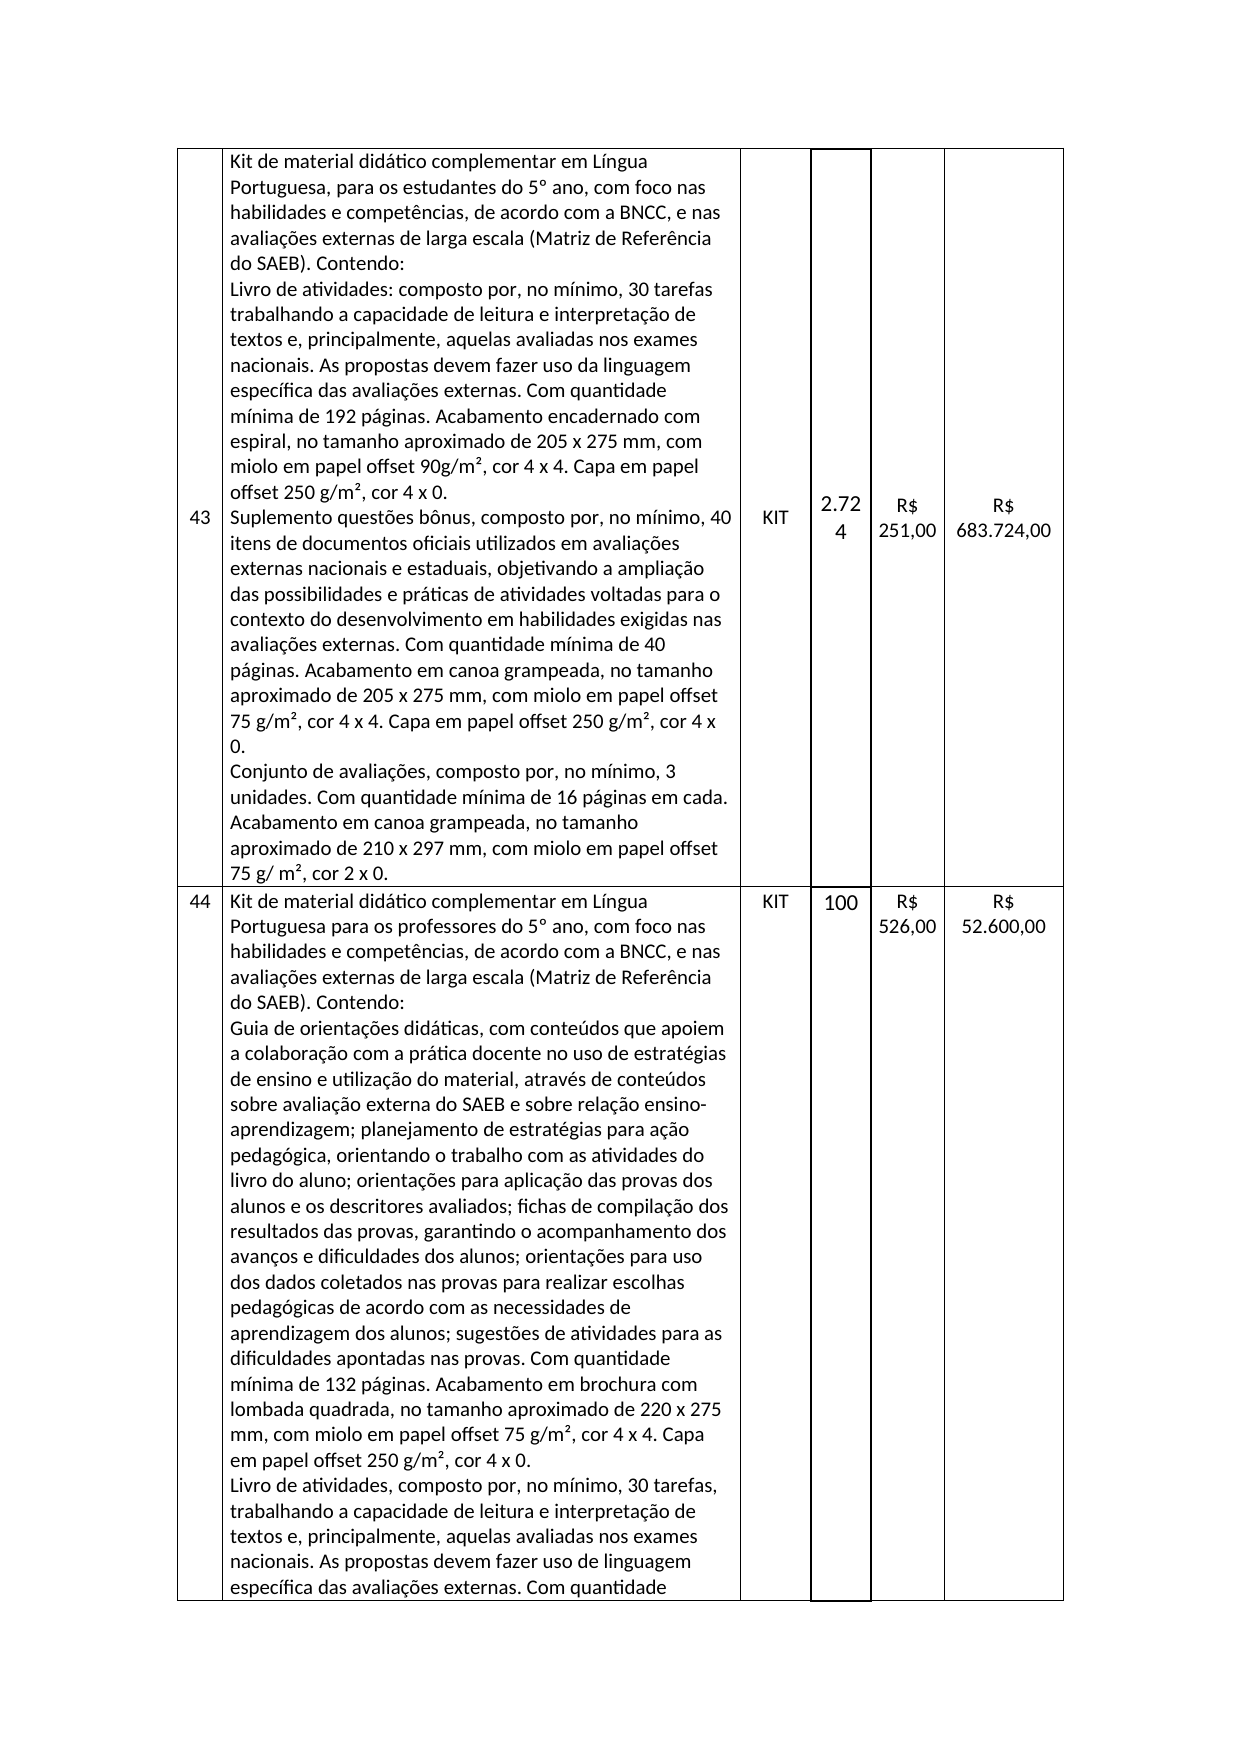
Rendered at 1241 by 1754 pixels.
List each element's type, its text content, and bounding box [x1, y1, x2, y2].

table_cell R$ 251,00 [872, 149, 944, 886]
table_cell 100 [812, 888, 870, 1599]
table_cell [223, 887, 740, 1599]
table_cell 2.724 [812, 150, 870, 886]
table_cell R$ 52.600,00 [945, 887, 1063, 1599]
table_cell Kit de material didático complementar em Língua Portuguesa, para os estudantes do 5º ano, com foco nas habilidades e competências, de acordo com a BNCC, e nas avaliações externas de larga escala (Matriz de Referência do SAEB). Contendo: Livro de atividades: composto por, no mínimo, 30 tarefas trabalhando a capacidade de leitura e interpretação de textos e, principalmente, aquelas avaliadas nos exames nacionais. As propostas devem fazer uso da linguagem específica das avaliações externas. Com quantidade mínima de 192 páginas. Acabamento encadernado com espiral, no tamanho aproximado de 205 x 275 mm, com miolo em papel offset 90g/m², cor 4 x 4. Capa em papel offset 250 g/m², cor 4 x 0. Suplemento questões bônus, composto por, no mínimo, 40 itens de documentos oficiais utilizados em avaliações externas nacionais e estaduais, objetivando a ampliação das possibilidades e práticas de atividades voltadas para o contexto do desenvolvimento em habilidades exigidas nas avaliações externas. Com quantidade mínima de 40 páginas. Acabamento em canoa grampeada, no tamanho aproximado de 205 x 275 mm, com miolo em papel offset 75 g/m², cor 4 x 4. Capa em papel offset 250 g/m², cor 4 x 0. Conjunto de avaliações, composto por, no mínimo, 3 unidades. Com quantidade mínima de 16 páginas em cada. Acabamento em canoa grampeada, no tamanho aproximado de 210 x 297 mm, com miolo em papel offset 75 g/ m², cor 2 x 0. [223, 149, 740, 886]
table_cell KIT [741, 149, 810, 886]
table_cell 44 [178, 887, 222, 1599]
table_cell R$ 526,00 [872, 887, 944, 1599]
table_cell KIT [741, 887, 810, 1599]
table_cell R$ 683.724,00 [945, 149, 1063, 886]
table_cell 43 [178, 149, 222, 886]
